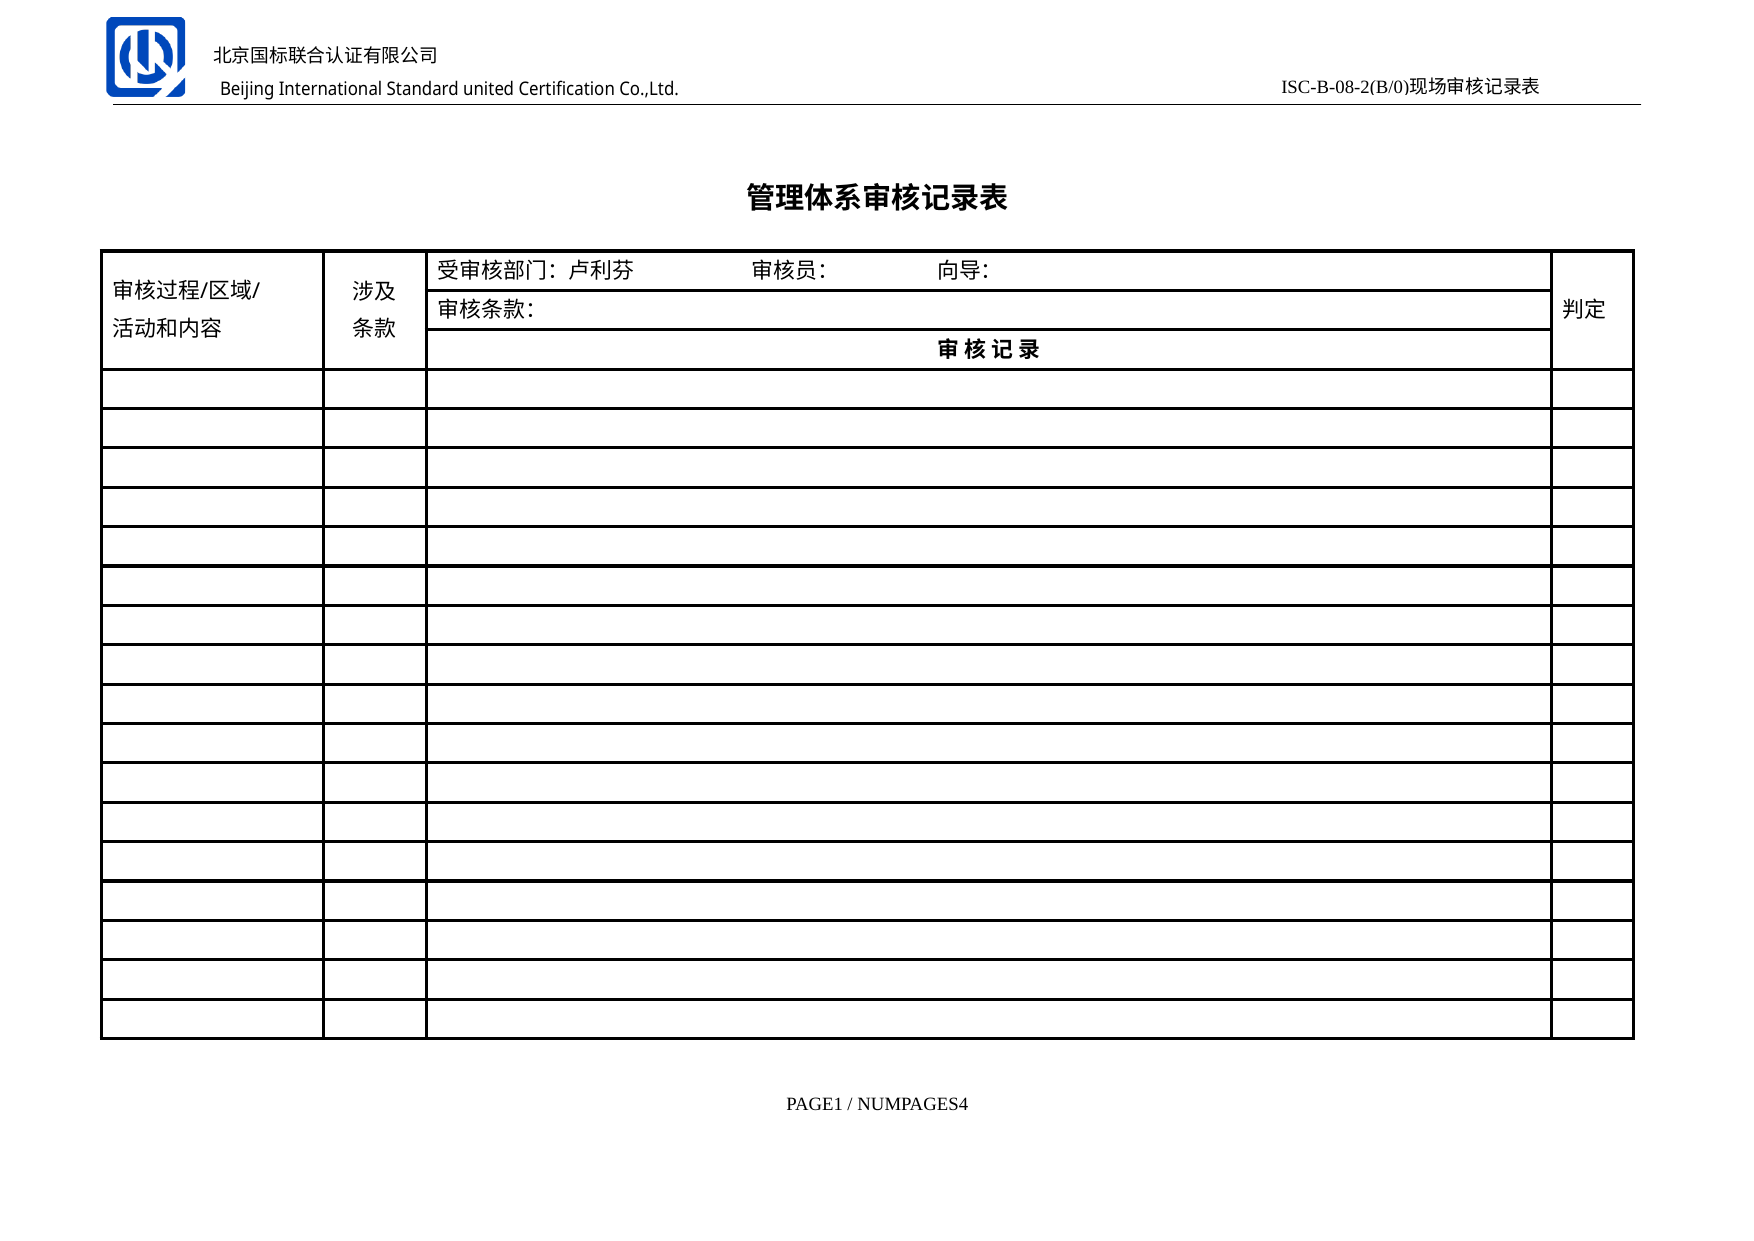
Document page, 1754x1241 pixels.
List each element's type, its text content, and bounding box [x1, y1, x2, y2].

table_cell [103, 410, 322, 446]
table_cell [103, 686, 322, 722]
table_cell [1553, 646, 1632, 682]
table_cell [1553, 764, 1632, 801]
text 管理体系审核记录表 [112, 163, 1641, 228]
table_cell [325, 764, 425, 801]
table_cell [103, 883, 322, 919]
table_cell [325, 371, 425, 407]
table_cell [1553, 883, 1632, 919]
table_cell [325, 725, 425, 761]
table_cell [325, 646, 425, 682]
table_cell [1553, 843, 1632, 879]
table_header 涉及 条款 [325, 253, 425, 367]
table_cell [103, 843, 322, 879]
table_cell [103, 449, 322, 486]
table_cell [325, 961, 425, 997]
table_cell [428, 489, 1550, 525]
table_cell [428, 883, 1550, 919]
table_cell [428, 1001, 1550, 1037]
table_cell [428, 449, 1550, 486]
table_cell [1553, 528, 1632, 564]
table_cell 审 核 记 录 [428, 331, 1550, 367]
table_cell [325, 489, 425, 525]
table_cell [325, 607, 425, 643]
table_cell [1553, 489, 1632, 525]
table_cell [325, 449, 425, 486]
table_cell [1553, 449, 1632, 486]
table_cell [1553, 922, 1632, 958]
table_cell [103, 646, 322, 682]
table_cell [325, 843, 425, 879]
table_cell [428, 410, 1550, 446]
table_cell [428, 686, 1550, 722]
table_cell [325, 1001, 425, 1037]
table_cell [325, 804, 425, 840]
table_cell [325, 686, 425, 722]
table_cell [1553, 725, 1632, 761]
table_header 判定 [1553, 253, 1632, 367]
table_cell [1553, 607, 1632, 643]
table_cell [103, 607, 322, 643]
table_cell [103, 922, 322, 958]
table_cell [1553, 371, 1632, 407]
table_cell [325, 568, 425, 604]
table_cell [428, 607, 1550, 643]
table_cell [428, 371, 1550, 407]
table_cell [428, 568, 1550, 604]
table_cell [1553, 568, 1632, 604]
table_cell [428, 961, 1550, 997]
table_cell [103, 764, 322, 801]
table_cell [103, 961, 322, 997]
table_cell [325, 528, 425, 564]
table_cell [103, 528, 322, 564]
table_cell [325, 410, 425, 446]
table_cell 审核条款： [428, 292, 1550, 328]
table_cell [103, 568, 322, 604]
table_cell [428, 725, 1550, 761]
table_cell [1553, 804, 1632, 840]
table_cell [428, 843, 1550, 879]
table_cell [103, 489, 322, 525]
table_cell [103, 725, 322, 761]
table_header 受审核部门：卢利芬 审核员： 向导： [428, 253, 1550, 289]
table_cell [1553, 686, 1632, 722]
table_cell [1553, 410, 1632, 446]
table_cell [325, 922, 425, 958]
table_cell [428, 646, 1550, 682]
table_cell [1553, 961, 1632, 997]
picture [106, 17, 186, 97]
table_cell [325, 883, 425, 919]
table_header 审核过程/区域/ 活动和内容 [103, 253, 322, 367]
table_cell [428, 804, 1550, 840]
table_cell [1553, 1001, 1632, 1037]
table_cell [428, 922, 1550, 958]
table_cell [103, 1001, 322, 1037]
table_cell [428, 528, 1550, 564]
table_cell [428, 764, 1550, 801]
table_cell [103, 804, 322, 840]
table_cell [103, 371, 322, 407]
